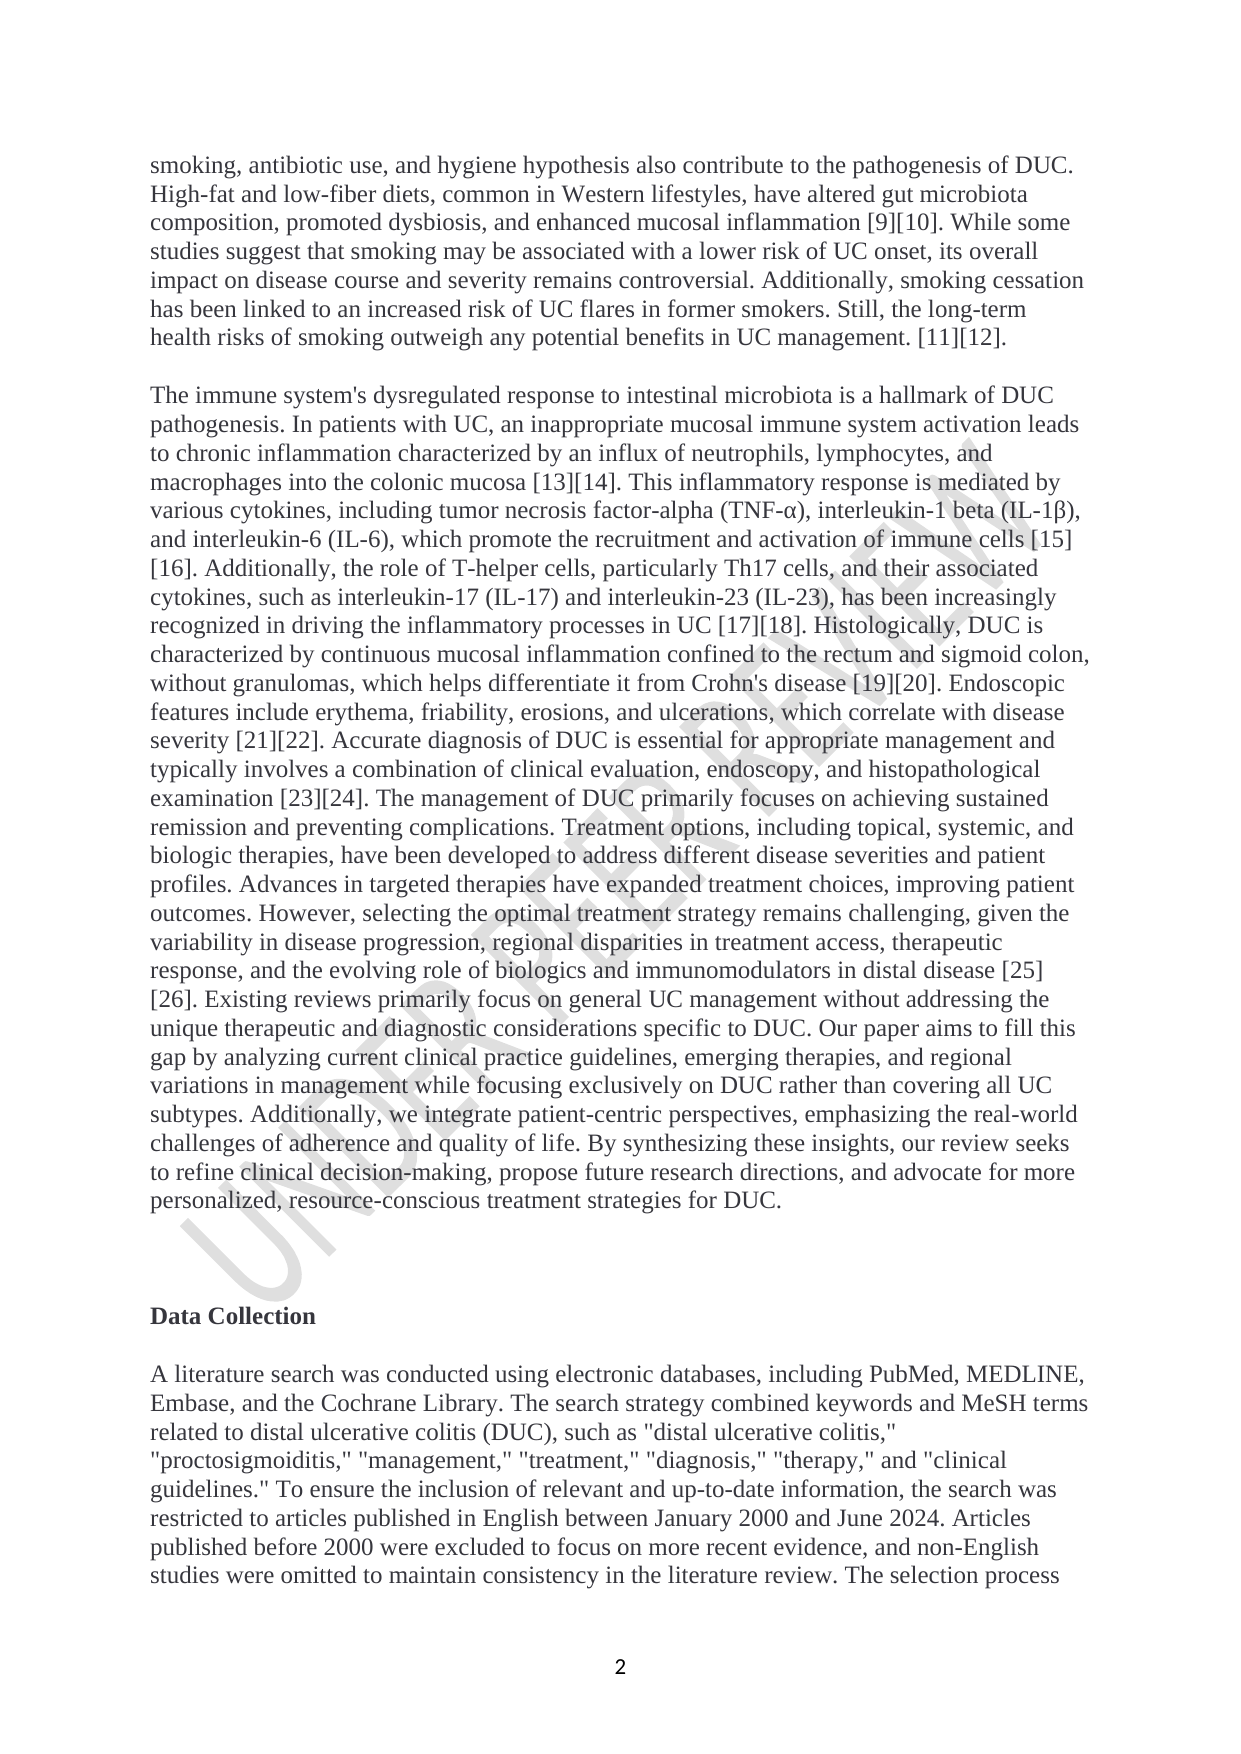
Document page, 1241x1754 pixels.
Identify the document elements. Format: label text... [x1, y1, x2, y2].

text The immune system's dysregulated response to intestinal microbiota is a hallmark of DUC pathogenesis. In patients with UC, an inappropriate mucosal immune system activation leads to chronic inflammation characterized by an influx of neutrophils, lymphocytes, and macrophages into the colonic mucosa [13][14]. This inflammatory response is mediated by various cytokines, including tumor necrosis factor-alpha (TNF-α), interleukin-1 beta (IL-1β), and interleukin-6 (IL-6), which promote the recruitment and activation of immune cells [15][16]. Additionally, the role of T-helper cells, particularly Th17 cells, and their associated cytokines, such as interleukin-17 (IL-17) and interleukin-23 (IL-23), has been increasingly recognized in driving the inflammatory processes in UC [17][18]. Histologically, DUC is characterized by continuous mucosal inflammation confined to the rectum and sigmoid colon, without granulomas, which helps differentiate it from Crohn's disease [19][20]. Endoscopic features include erythema, friability, erosions, and ulcerations, which correlate with disease severity [21][22]. Accurate diagnosis of DUC is essential for appropriate management and typically involves a combination of clinical evaluation, endoscopy, and histopathological examination [23][24]. The management of DUC primarily focuses on achieving sustained remission and preventing complications. Treatment options, including topical, systemic, and biologic therapies, have been developed to address different disease severities and patient profiles. Advances in targeted therapies have expanded treatment choices, improving patient outcomes. However, selecting the optimal treatment strategy remains challenging, given the variability in disease progression, regional disparities in treatment access, therapeutic response, and the evolving role of biologics and immunomodulators in distal disease [25][26]. Existing reviews primarily focus on general UC management without addressing the unique therapeutic and diagnostic considerations specific to DUC. Our paper aims to fill this gap by analyzing current clinical practice guidelines, emerging therapies, and regional variations in management while focusing exclusively on DUC rather than covering all UC subtypes. Additionally, we integrate patient-centric perspectives, emphasizing the real-world challenges of adherence and quality of life. By synthesizing these insights, our review seeks to refine clinical decision-making, propose future research directions, and advocate for more personalized, resource-conscious treatment strategies for DUC. [150, 380, 1090, 1214]
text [150, 150, 1090, 351]
text Data Collection [150, 1301, 1090, 1330]
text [150, 1359, 1090, 1589]
